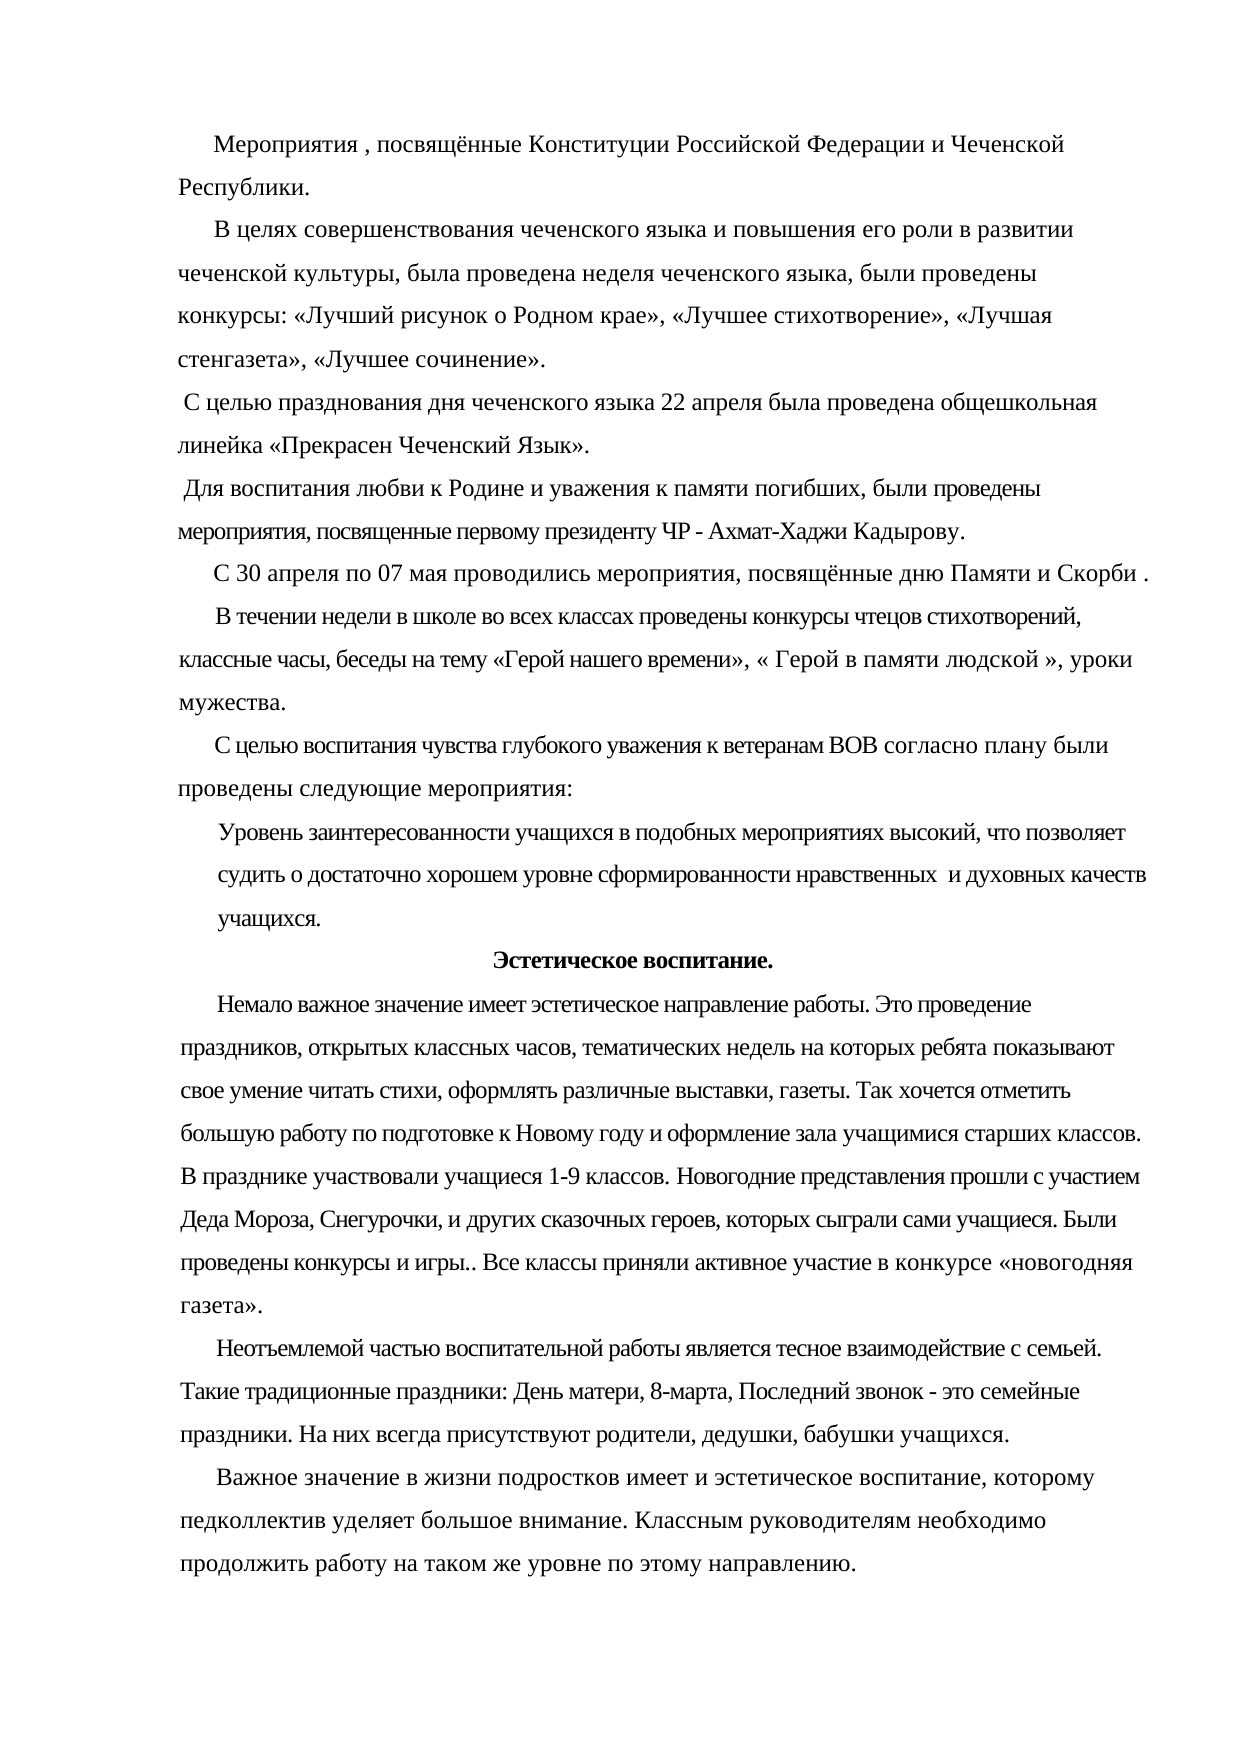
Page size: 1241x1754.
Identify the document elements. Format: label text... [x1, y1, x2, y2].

text Для воспитания любви к Родине и уважения к памяти погибших, были проведены мероприятия, посвященные первому президенту ЧР - Ахмат-Хаджи Кадырову. [177, 462, 1152, 548]
text В течении недели в школе во всех классах проведены конкурсы чтецов стихотворений, классные часы, беседы на тему «Герой нашего времени», « Герой в памяти людской », уроки мужества. [179, 590, 1150, 719]
text Эстетическое воспитание. [177, 934, 1152, 978]
text Неотъемлемой частью воспитательной работы является тесное взаимодействие с семьей. Такие традиционные праздники: День матери, 8-марта, Последний звонок - это семейные праздники. На них всегда присутствуют родители, дедушки, бабушки учащихся. [180, 1322, 1150, 1451]
text С целью воспитания чувства глубокого уважения к ветеранам ВОВ согласно плану были проведены следующие мероприятия: [178, 719, 1149, 806]
text Немало важное значение имеет эстетическое направление работы. Это проведение праздников, открытых классных часов, тематических недель на которых ребята показывают свое умение читать стихи, оформлять различные выставки, газеты. Так хочется отметить большую работу по подготовке к Новому году и оформление зала учащимися старших классов. В празднике участвовали учащиеся 1-9 классов. Новогодние представления прошли с участием Деда Мороза, Снегурочки, и других сказочных героев, которых сыграли сами учащиеся. Были проведены конкурсы и игры.. Все классы приняли активное участие в конкурсе «новогодняя газета». [180, 978, 1152, 1322]
text Мероприятия , посвящённые Конституции Российской Федерации и Чеченской Республики. [178, 118, 1150, 203]
text Важное значение в жизни подростков имеет и эстетическое воспитание, которому педколлектив уделяет большое внимание. Классным руководителям необходимо продолжить работу на таком же уровне по этому направлению. [180, 1451, 1150, 1580]
text В целях совершенствования чеченского языка и повышения его роли в развитии чеченской культуры, была проведена неделя чеченского языка, были проведены конкурсы: «Лучший рисунок о Родном крае», «Лучшее стихотворение», «Лучшая стенгазета», «Лучшее сочинение». [177, 203, 1150, 376]
text С 30 апреля по 07 мая проводились мероприятия, посвящённые дню Памяти и Скорби . [178, 548, 1150, 590]
text Уровень заинтересованности учащихся в подобных мероприятиях высокий, что позволяет судить о достаточно хорошем уровне сформированности нравственных и духовных качеств учащихся. [217, 806, 1152, 934]
text С целью празднования дня чеченского языка 22 апреля была проведена общешкольная линейка «Прекрасен Чеченский Язык». [177, 376, 1152, 462]
